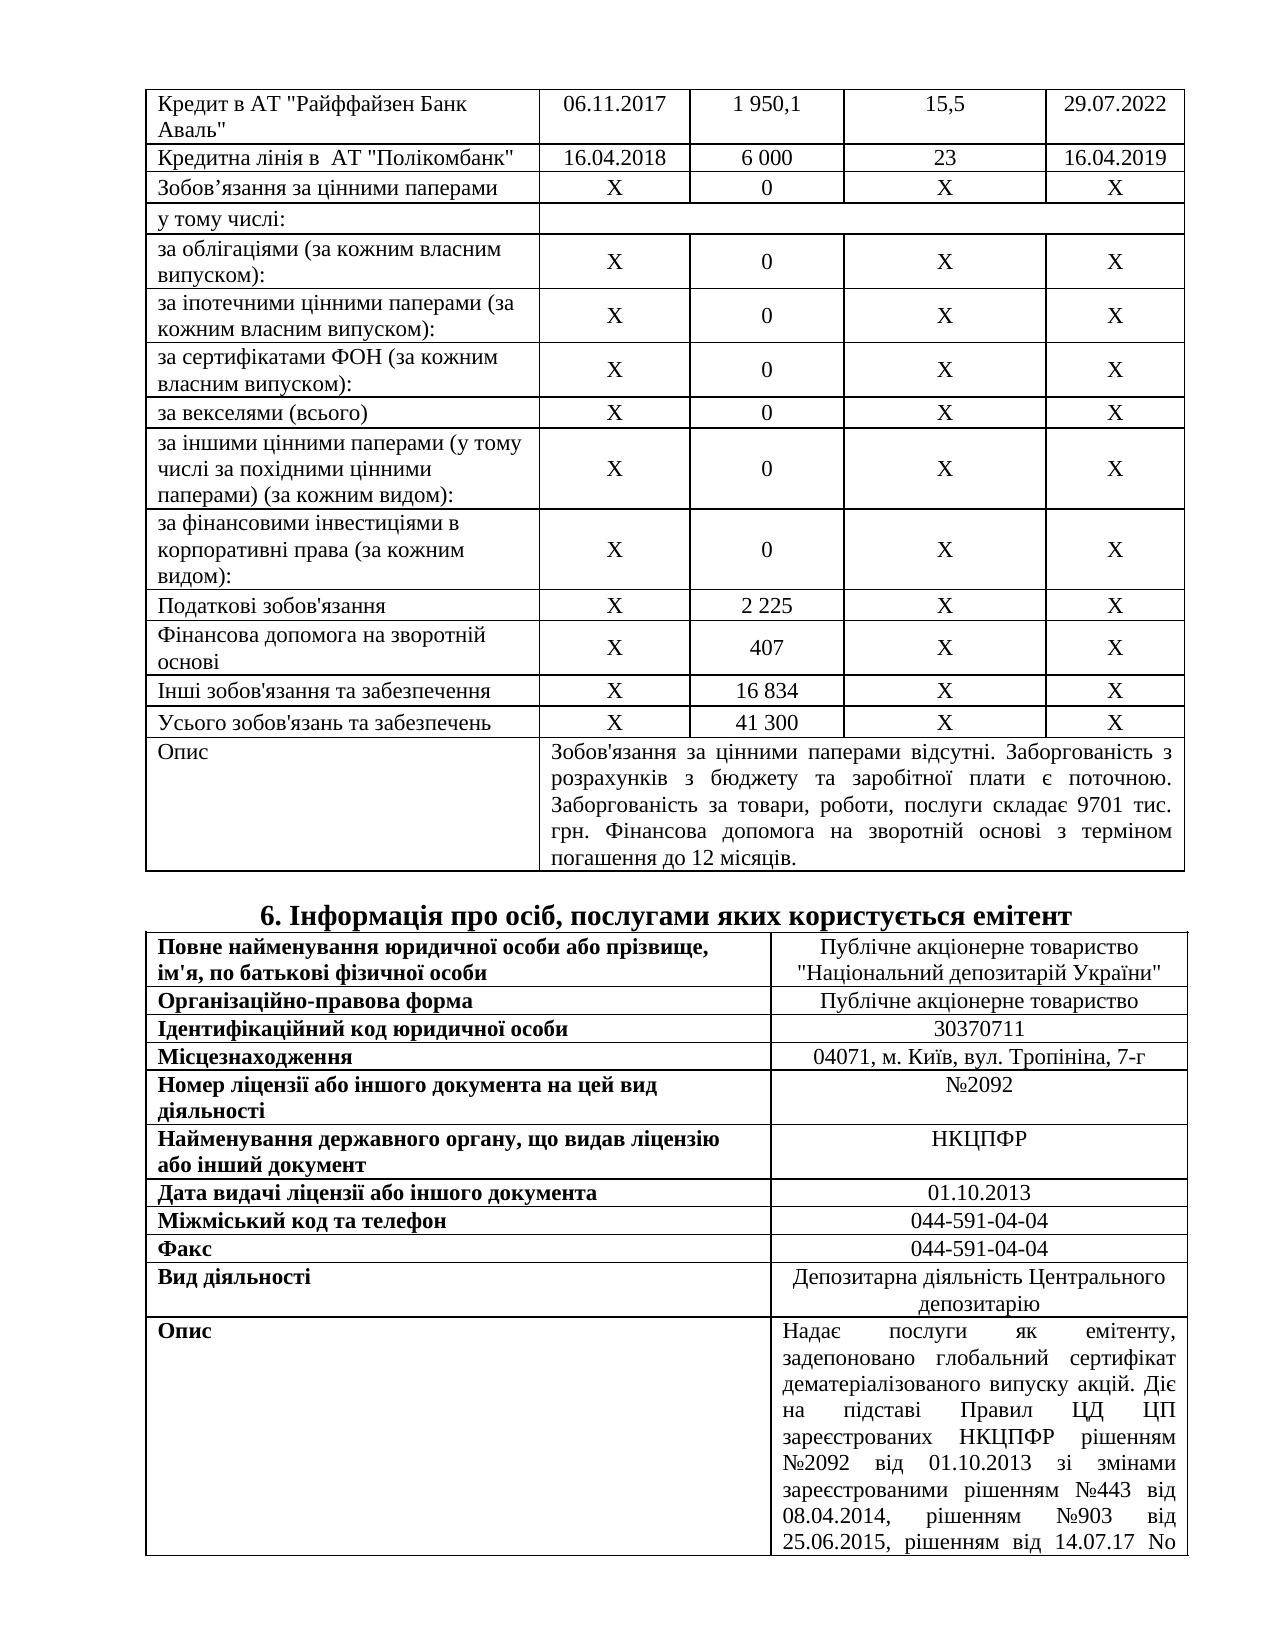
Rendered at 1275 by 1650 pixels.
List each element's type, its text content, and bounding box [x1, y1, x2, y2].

table_cell 01.10.2013 [772, 1180, 1187, 1206]
table_cell X [845, 707, 1045, 737]
table_cell X [845, 510, 1045, 588]
table_cell за іншими цінними паперами (у тому числі за похідними цінними паперами) (за кожним видом): [147, 429, 539, 508]
table_cell X [540, 343, 689, 396]
table_cell Фінансова допомога на зворотній основі [147, 621, 539, 674]
table_cell 0 [691, 429, 843, 508]
table_cell 2 225 [691, 590, 843, 620]
table_cell X [845, 429, 1045, 508]
text 6. Інформація про осіб, послугами яких користується емітент [146, 898, 1186, 931]
table_cell 15,5 [845, 90, 1045, 143]
table_cell за сертифікатами ФОН (за кожним власним випуском): [147, 343, 539, 396]
table_cell X [845, 289, 1045, 342]
table_cell Найменування державного органу, що видав ліцензію або інший документ [147, 1125, 770, 1178]
table_cell 04071, м. Київ, вул. Тропiнiна, 7-г [772, 1043, 1187, 1069]
table_cell Кредитна лiнiя в АТ "Полiкомбанк" [147, 145, 539, 171]
table_cell X [1047, 172, 1184, 202]
table_cell X [540, 621, 689, 674]
table_cell 6 000 [691, 145, 843, 171]
table_cell Публічне акціонерне товариство [772, 987, 1187, 1013]
table_cell 16.04.2019 [1047, 145, 1184, 171]
table_cell 0 [691, 343, 843, 396]
table_cell Факс [147, 1235, 770, 1262]
table_cell 06.11.2017 [540, 90, 689, 143]
table_cell Податкові зобов'язання [147, 590, 539, 620]
table_cell Вид діяльності [147, 1263, 770, 1316]
table_cell Номер ліцензії або іншого документа на цей вид діяльності [147, 1071, 770, 1124]
table_cell X [540, 235, 689, 287]
table_cell X [1047, 590, 1184, 620]
table_cell X [845, 676, 1045, 705]
table_cell 0 [691, 510, 843, 588]
table_cell за облігаціями (за кожним власним випуском): [147, 235, 539, 287]
table_cell X [1047, 429, 1184, 508]
table_cell 23 [845, 145, 1045, 171]
table_cell за векселями (всього) [147, 398, 539, 427]
table_cell Зобов'язання за цiнними паперами вiдсутнi. Заборгованiсть з розрахункiв з бюджету та заробiтної плати є поточною. Заборгованiсть за товари, роботи, послуги складає 9701 тис. грн. Фiнансова допомога на зворотнiй основi з термiном погашення до 12 мiсяцiв. [540, 738, 1184, 870]
table_cell Депозитарна дiяльнiсть Центрального депозитарiю [772, 1263, 1187, 1316]
table_cell X [1047, 621, 1184, 674]
table_cell №2092 [772, 1071, 1187, 1124]
table_cell X [1047, 707, 1184, 737]
table_cell 29.07.2022 [1047, 90, 1184, 143]
table_cell 0 [691, 172, 843, 202]
table_cell НКЦПФР [772, 1125, 1187, 1178]
table_cell X [845, 590, 1045, 620]
table_cell X [845, 235, 1045, 287]
table_cell 407 [691, 621, 843, 674]
table_cell X [1047, 289, 1184, 342]
table_cell X [540, 429, 689, 508]
table_cell 1 950,1 [691, 90, 843, 143]
table_cell 16.04.2018 [540, 145, 689, 171]
table_cell Ідентифікаційний код юридичної особи [147, 1015, 770, 1041]
table_cell X [845, 343, 1045, 396]
table_header Публiчне акцiонерне товариство "Нацiональний депозитарiй України" [772, 933, 1187, 986]
table_cell 30370711 [772, 1015, 1187, 1041]
table_cell X [1047, 676, 1184, 705]
table_cell Міжміський код та телефон [147, 1207, 770, 1234]
table_cell у тому числі: [147, 204, 539, 233]
table_cell X [540, 172, 689, 202]
table_cell X [540, 289, 689, 342]
table_cell Усього зобов'язань та забезпечень [147, 707, 539, 737]
table_cell 0 [691, 235, 843, 287]
table_cell X [1047, 510, 1184, 588]
table_cell 044-591-04-04 [772, 1207, 1187, 1234]
table_cell X [540, 707, 689, 737]
table_cell X [845, 172, 1045, 202]
table_cell Опис [147, 1318, 770, 1555]
table_cell X [1047, 343, 1184, 396]
table_cell X [540, 510, 689, 588]
table_header Повне найменування юридичної особи або прізвище, ім'я, по батькові фізичної особи [147, 933, 770, 986]
table_cell за іпотечними цінними паперами (за кожним власним випуском): [147, 289, 539, 342]
table_cell 16 834 [691, 676, 843, 705]
table_cell X [1047, 235, 1184, 287]
table_cell Місцезнаходження [147, 1043, 770, 1069]
table_cell X [845, 398, 1045, 427]
table_cell X [540, 676, 689, 705]
table_cell 0 [691, 289, 843, 342]
table_cell 41 300 [691, 707, 843, 737]
table_cell Опис [147, 738, 539, 870]
table_cell Організаційно-правова форма [147, 987, 770, 1013]
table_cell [772, 1318, 1187, 1555]
table_cell Дата видачі ліцензії або іншого документа [147, 1180, 770, 1206]
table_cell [147, 90, 539, 143]
table_cell 044-591-04-04 [772, 1235, 1187, 1262]
table_cell за фінансовими інвестиціями в корпоративні права (за кожним видом): [147, 510, 539, 588]
table_cell Зобов’язання за цінними паперами [147, 172, 539, 202]
table_cell Інші зобов'язання та забезпечення [147, 676, 539, 705]
table_cell X [540, 590, 689, 620]
table_cell 0 [691, 398, 843, 427]
table_cell X [540, 398, 689, 427]
table_cell X [1047, 398, 1184, 427]
table_cell X [845, 621, 1045, 674]
table_cell [540, 204, 1184, 233]
